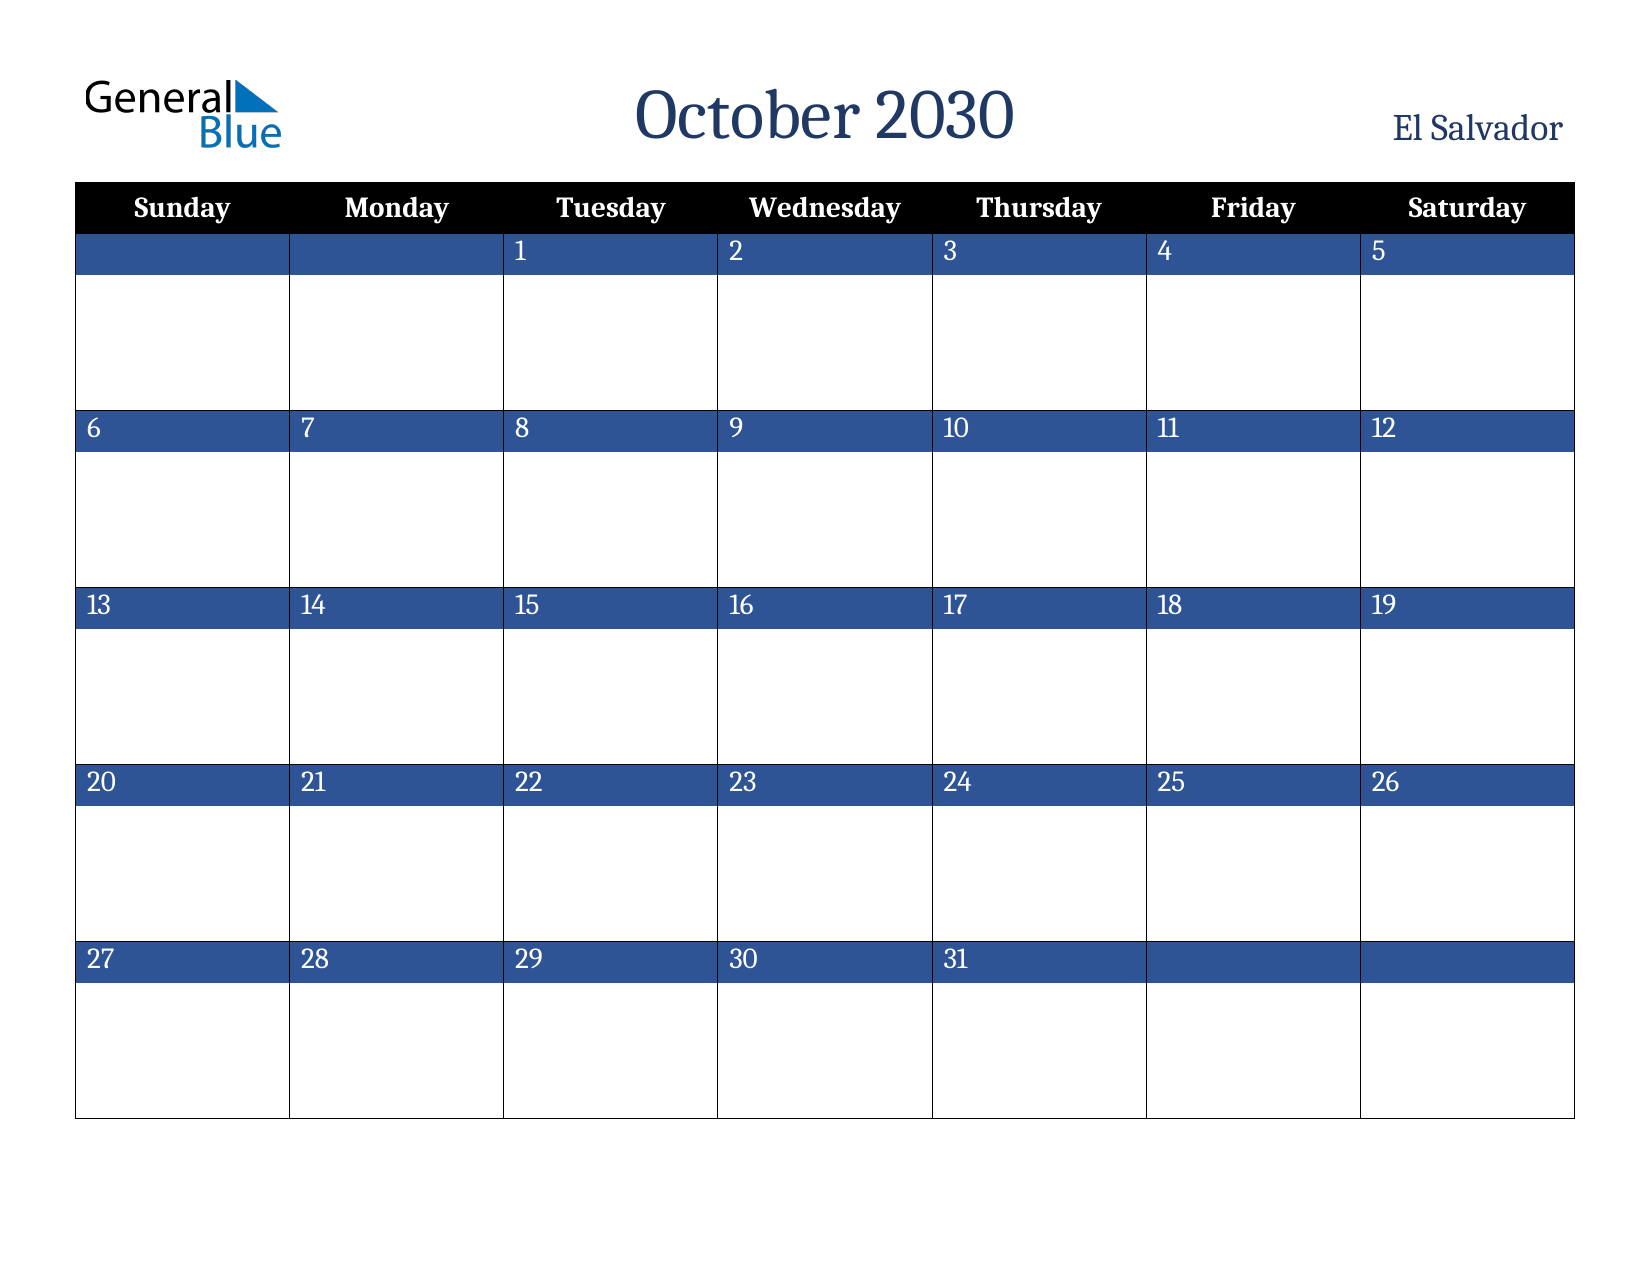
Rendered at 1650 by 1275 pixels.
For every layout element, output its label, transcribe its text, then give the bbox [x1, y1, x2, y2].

table_cell 28 [290, 942, 503, 983]
table_cell Tuesday [504, 183, 717, 233]
table_cell [76, 806, 289, 941]
table_cell 29 [504, 942, 717, 983]
table_cell Thursday [933, 183, 1146, 233]
table_cell [933, 452, 1146, 587]
table_cell [718, 806, 932, 941]
table_cell [290, 806, 503, 941]
table_cell [504, 983, 717, 1118]
table_cell [1147, 942, 1360, 983]
table_cell Sunday [76, 183, 289, 233]
table_cell [504, 806, 717, 941]
table_cell 13 [76, 588, 289, 629]
table_cell 12 [1361, 411, 1574, 452]
table_cell 27 [76, 942, 289, 983]
table_cell 20 [76, 765, 289, 806]
table_cell 5 [1361, 234, 1574, 275]
table_cell 10 [933, 411, 1146, 452]
table_cell [504, 629, 717, 764]
table_cell 24 [933, 765, 1146, 806]
table_cell [290, 234, 503, 275]
table_cell [1361, 806, 1574, 941]
table_cell [290, 983, 503, 1118]
table_cell Monday [290, 183, 503, 233]
table_cell 31 [933, 942, 1146, 983]
table_cell Wednesday [718, 183, 932, 233]
table_cell [1147, 629, 1360, 764]
table_cell 21 [290, 765, 503, 806]
table_cell [1361, 452, 1574, 587]
table_cell [718, 452, 932, 587]
table_cell [1361, 275, 1574, 410]
table_cell 18 [1147, 588, 1360, 629]
table_cell [1361, 629, 1574, 764]
table_cell [290, 452, 503, 587]
table_cell 19 [1361, 588, 1574, 629]
table_cell [76, 275, 289, 410]
table_cell [76, 983, 289, 1118]
table_cell 14 [290, 588, 503, 629]
table_cell 22 [504, 765, 717, 806]
table_cell 26 [1361, 765, 1574, 806]
table_header El Salvador [1146, 75, 1574, 182]
table_cell [76, 629, 289, 764]
table_cell [1147, 452, 1360, 587]
table_cell [933, 629, 1146, 764]
table_cell 30 [718, 942, 932, 983]
table_cell 6 [76, 411, 289, 452]
table_cell 2 [718, 234, 932, 275]
table_cell 1 [504, 234, 717, 275]
table_cell Friday [1147, 183, 1360, 233]
table_cell 9 [718, 411, 932, 452]
table_cell 11 [1147, 411, 1360, 452]
table_cell 7 [290, 411, 503, 452]
table_cell [718, 629, 932, 764]
table_cell [1147, 983, 1360, 1118]
table_cell [933, 983, 1146, 1118]
table_cell Saturday [1361, 183, 1574, 233]
table_cell [290, 275, 503, 410]
table_cell 16 [718, 588, 932, 629]
table_cell [76, 234, 289, 275]
table_cell 25 [1147, 765, 1360, 806]
table_cell [504, 275, 717, 410]
table_cell [1361, 983, 1574, 1118]
table_cell 15 [504, 588, 717, 629]
table_cell [290, 629, 503, 764]
table_cell 8 [504, 411, 717, 452]
table_cell 4 [1147, 234, 1360, 275]
table_cell [718, 983, 932, 1118]
table_cell 3 [933, 234, 1146, 275]
picture [86, 80, 281, 148]
table_cell [1147, 275, 1360, 410]
table_cell 17 [933, 588, 1146, 629]
table_cell 23 [718, 765, 932, 806]
table_cell [718, 275, 932, 410]
table_cell [933, 275, 1146, 410]
table_cell [933, 806, 1146, 941]
table_cell [76, 452, 289, 587]
table_cell [504, 452, 717, 587]
table_header October 2030 [504, 75, 1146, 182]
table_header [76, 75, 503, 182]
table_cell [1361, 942, 1574, 983]
table_cell [1147, 806, 1360, 941]
